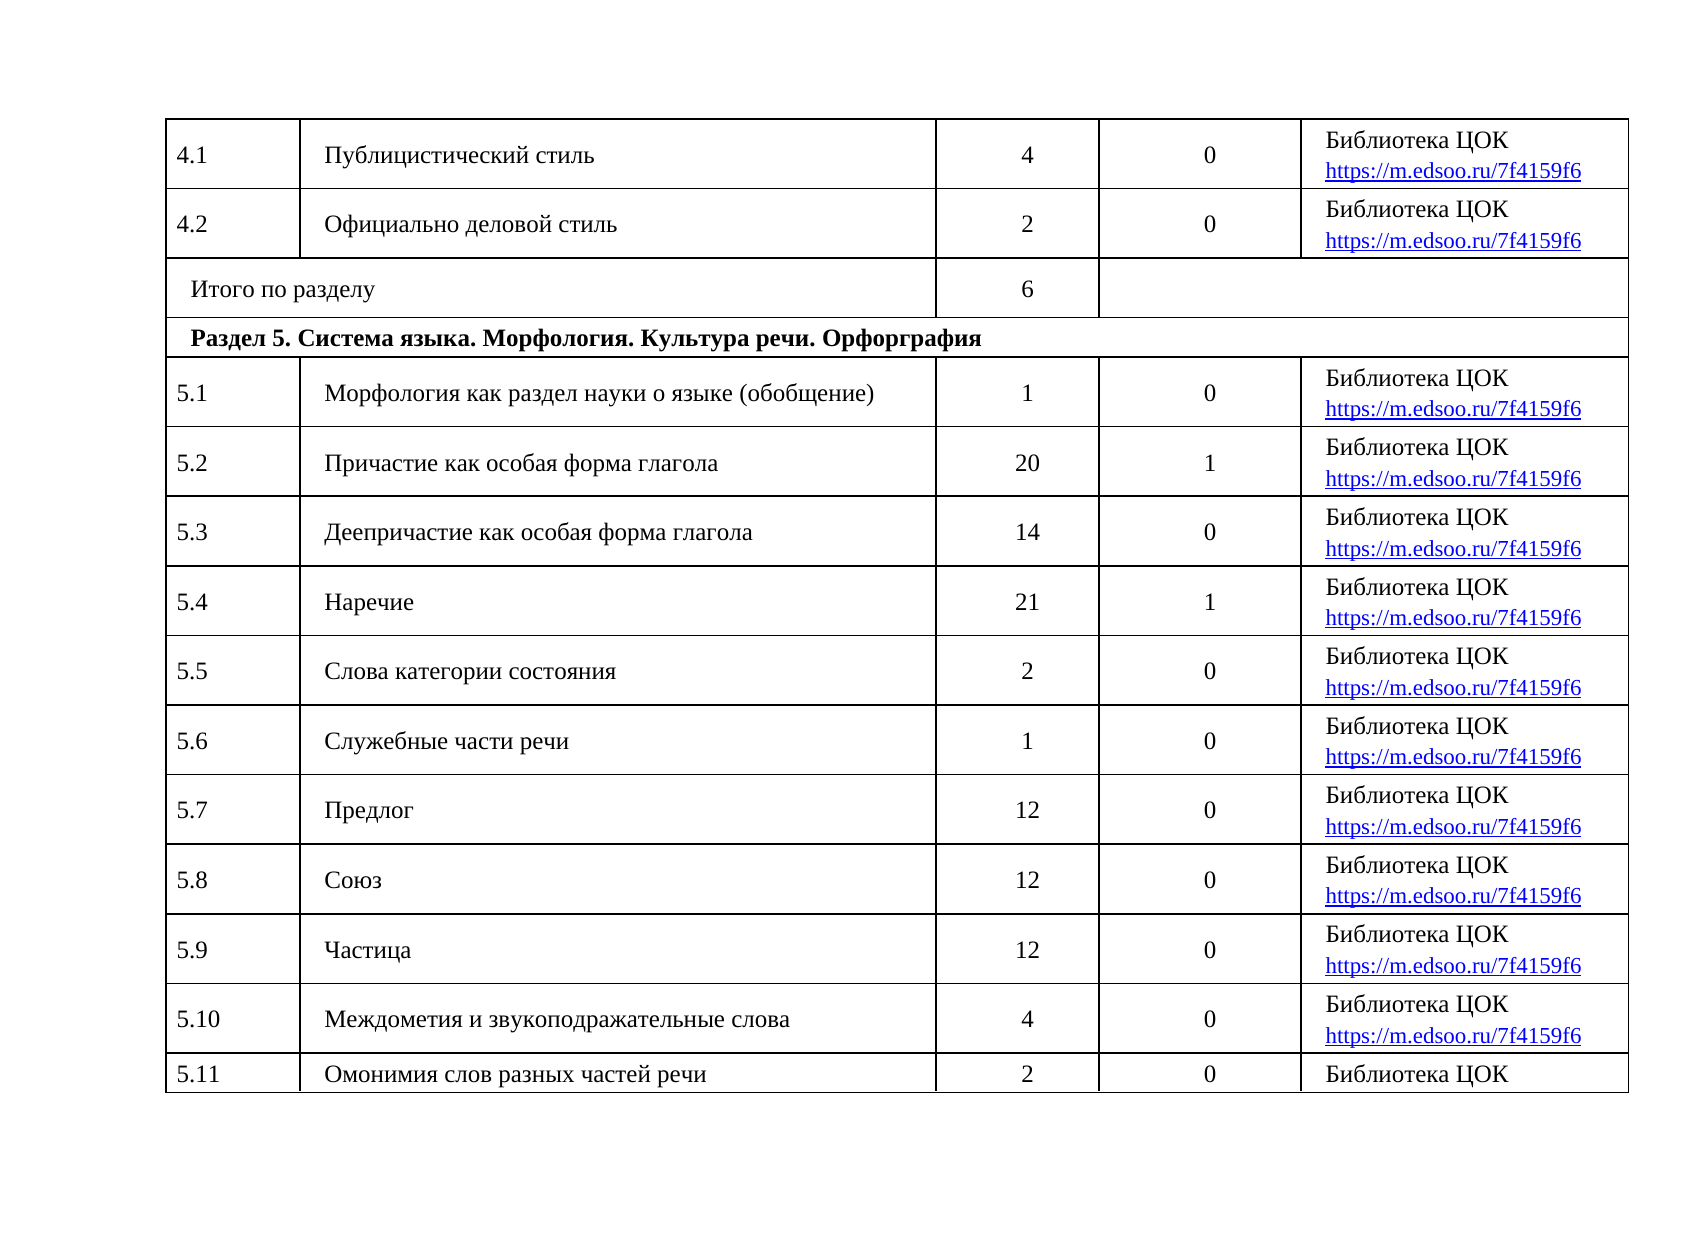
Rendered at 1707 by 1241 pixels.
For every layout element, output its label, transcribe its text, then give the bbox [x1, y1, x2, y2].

table_cell 12 [937, 845, 1098, 913]
table_cell 0 [1100, 358, 1300, 426]
table_cell 5.10 [167, 984, 299, 1052]
table_cell 5.9 [167, 915, 299, 982]
table_cell Слова категории состояния [301, 636, 935, 704]
table_cell Итого по разделу [167, 259, 935, 317]
table_cell 5.2 [167, 427, 299, 495]
table_cell Раздел 5. Система языка. Морфология. Культура речи. Орфорграфия [167, 318, 1628, 356]
table_cell 4 [937, 120, 1098, 188]
table_cell 1 [937, 706, 1098, 774]
table_cell Союз [301, 845, 935, 913]
table_cell 5.5 [167, 636, 299, 704]
table_cell 0 [1100, 636, 1300, 704]
table_cell 0 [1100, 497, 1300, 565]
table_cell 5.11 [167, 1054, 299, 1091]
table_cell Морфология как раздел науки о языке (обобщение) [301, 358, 935, 426]
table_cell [1302, 984, 1628, 1052]
table_cell 1 [937, 358, 1098, 426]
table_cell 1 [1100, 567, 1300, 634]
table_cell 5.6 [167, 706, 299, 774]
table_cell 21 [937, 567, 1098, 634]
table_cell 0 [1100, 189, 1300, 257]
table_cell 0 [1100, 915, 1300, 982]
table_cell Библиотека ЦОК https://m.edsoo.ru/7f4159f6 [1302, 358, 1628, 426]
table_cell Библиотека ЦОК https://m.edsoo.ru/7f4159f6 [1302, 775, 1628, 843]
table_cell 12 [937, 775, 1098, 843]
table_cell 4.1 [167, 120, 299, 188]
table_cell Наречие [301, 567, 935, 634]
table_cell 5.8 [167, 845, 299, 913]
table_cell 5.1 [167, 358, 299, 426]
table_cell Междометия и звукоподражательные слова [301, 984, 935, 1052]
table_cell 5.3 [167, 497, 299, 565]
table_cell 4 [937, 984, 1098, 1052]
table_cell Причастие как особая форма глагола [301, 427, 935, 495]
table_cell Библиотека ЦОК https://m.edsoo.ru/7f4159f6 [1302, 427, 1628, 495]
table_cell Официально деловой стиль [301, 189, 935, 257]
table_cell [1302, 120, 1628, 188]
table_cell 14 [937, 497, 1098, 565]
table_cell 0 [1100, 775, 1300, 843]
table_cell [301, 1054, 935, 1091]
table_cell 2 [937, 1054, 1098, 1091]
table_cell Библиотека ЦОК https://m.edsoo.ru/7f4159f6 [1302, 636, 1628, 704]
table_cell 5.7 [167, 775, 299, 843]
table_cell 2 [937, 636, 1098, 704]
table_cell Частица [301, 915, 935, 982]
table_cell 0 [1100, 845, 1300, 913]
table_cell Деепричастие как особая форма глагола [301, 497, 935, 565]
table_cell Библиотека ЦОК https://m.edsoo.ru/7f4159f6 [1302, 567, 1628, 634]
table_cell 0 [1100, 120, 1300, 188]
table_cell 12 [937, 915, 1098, 982]
table_cell 4.2 [167, 189, 299, 257]
table_cell 20 [937, 427, 1098, 495]
table_cell 1 [1100, 427, 1300, 495]
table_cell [1302, 189, 1628, 257]
table_cell 5.4 [167, 567, 299, 634]
table_cell Служебные части речи [301, 706, 935, 774]
table_cell 0 [1100, 984, 1300, 1052]
table_cell Предлог [301, 775, 935, 843]
table_cell 6 [937, 259, 1098, 317]
table_cell Библиотека ЦОК https://m.edsoo.ru/7f4159f6 [1302, 497, 1628, 565]
table_cell 2 [937, 189, 1098, 257]
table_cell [1302, 1054, 1628, 1091]
table_cell Библиотека ЦОК https://m.edsoo.ru/7f4159f6 [1302, 706, 1628, 774]
table_cell 0 [1100, 706, 1300, 774]
table_cell [1100, 259, 1628, 317]
table_cell 0 [1100, 1054, 1300, 1091]
table_cell Библиотека ЦОК https://m.edsoo.ru/7f4159f6 [1302, 845, 1628, 913]
table_cell Публицистический стиль [301, 120, 935, 188]
table_cell Библиотека ЦОК https://m.edsoo.ru/7f4159f6 [1302, 915, 1628, 982]
